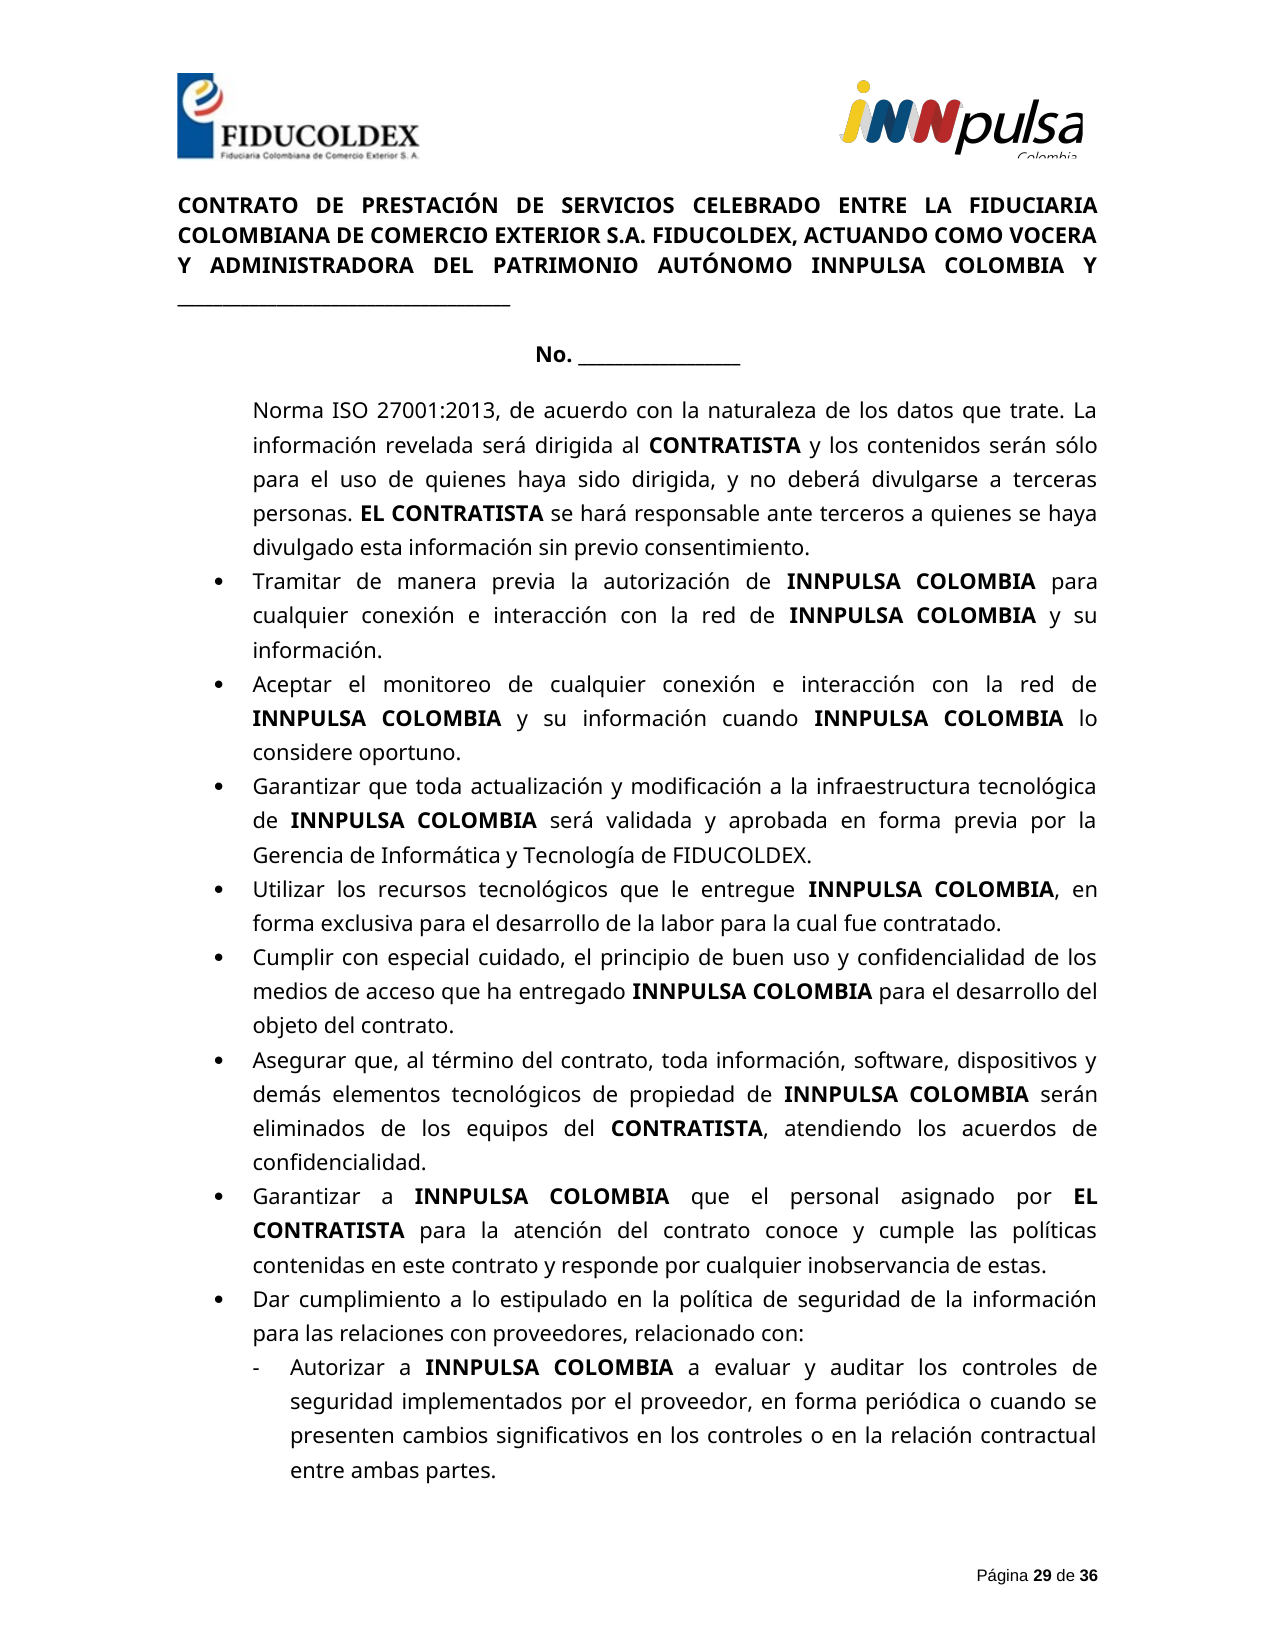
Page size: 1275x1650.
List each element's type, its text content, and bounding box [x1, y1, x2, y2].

list Autorizar a INNPULSA COLOMBIA a evaluar y auditar los controles de seguridad implementados por el proveedor, en forma periódica o cuando se presenten cambios significativos en los controles o en la relación contractual entre ambas partes. [252, 1352, 1098, 1484]
list Tramitar de manera previa la autorización de INNPULSA COLOMBIA para cualquier conexión e interacción con la red de INNPULSA COLOMBIA y su información. [215, 566, 1098, 664]
list Cumplir con especial cuidado, el principio de buen uso y confidencialidad de los medios de acceso que ha entregado INNPULSA COLOMBIA para el desarrollo del objeto del contrato. [215, 942, 1098, 1040]
list Dar cumplimiento a lo estipulado en la política de seguridad de la información para las relaciones con proveedores, relacionado con: [215, 1284, 1098, 1348]
list Aceptar el monitoreo de cualquier conexión e interacción con la red de INNPULSA COLOMBIA y su información cuando INNPULSA COLOMBIA lo considere oportuno. [215, 669, 1098, 767]
list Utilizar los recursos tecnológicos que le entregue INNPULSA COLOMBIA, en forma exclusiva para el desarrollo de la labor para la cual fue contratado. [215, 874, 1098, 938]
list Garantizar a INNPULSA COLOMBIA que el personal asignado por EL CONTRATISTA para la atención del contrato conoce y cumple las políticas contenidas en este contrato y responde por cualquier inobservancia de estas. [215, 1181, 1098, 1279]
list Garantizar que toda actualización y modificación a la infraestructura tecnológica de INNPULSA COLOMBIA será validada y aprobada en forma previa por la Gerencia de Informática y Tecnología de FIDUCOLDEX. [215, 771, 1098, 869]
picture [839, 80, 1083, 159]
list Asegurar que, al término del contrato, toda información, software, dispositivos y demás elementos tecnológicos de propiedad de INNPULSA COLOMBIA serán eliminados de los equipos del CONTRATISTA, atendiendo los acuerdos de confidencialidad. [215, 1044, 1098, 1177]
picture [177, 73, 420, 161]
